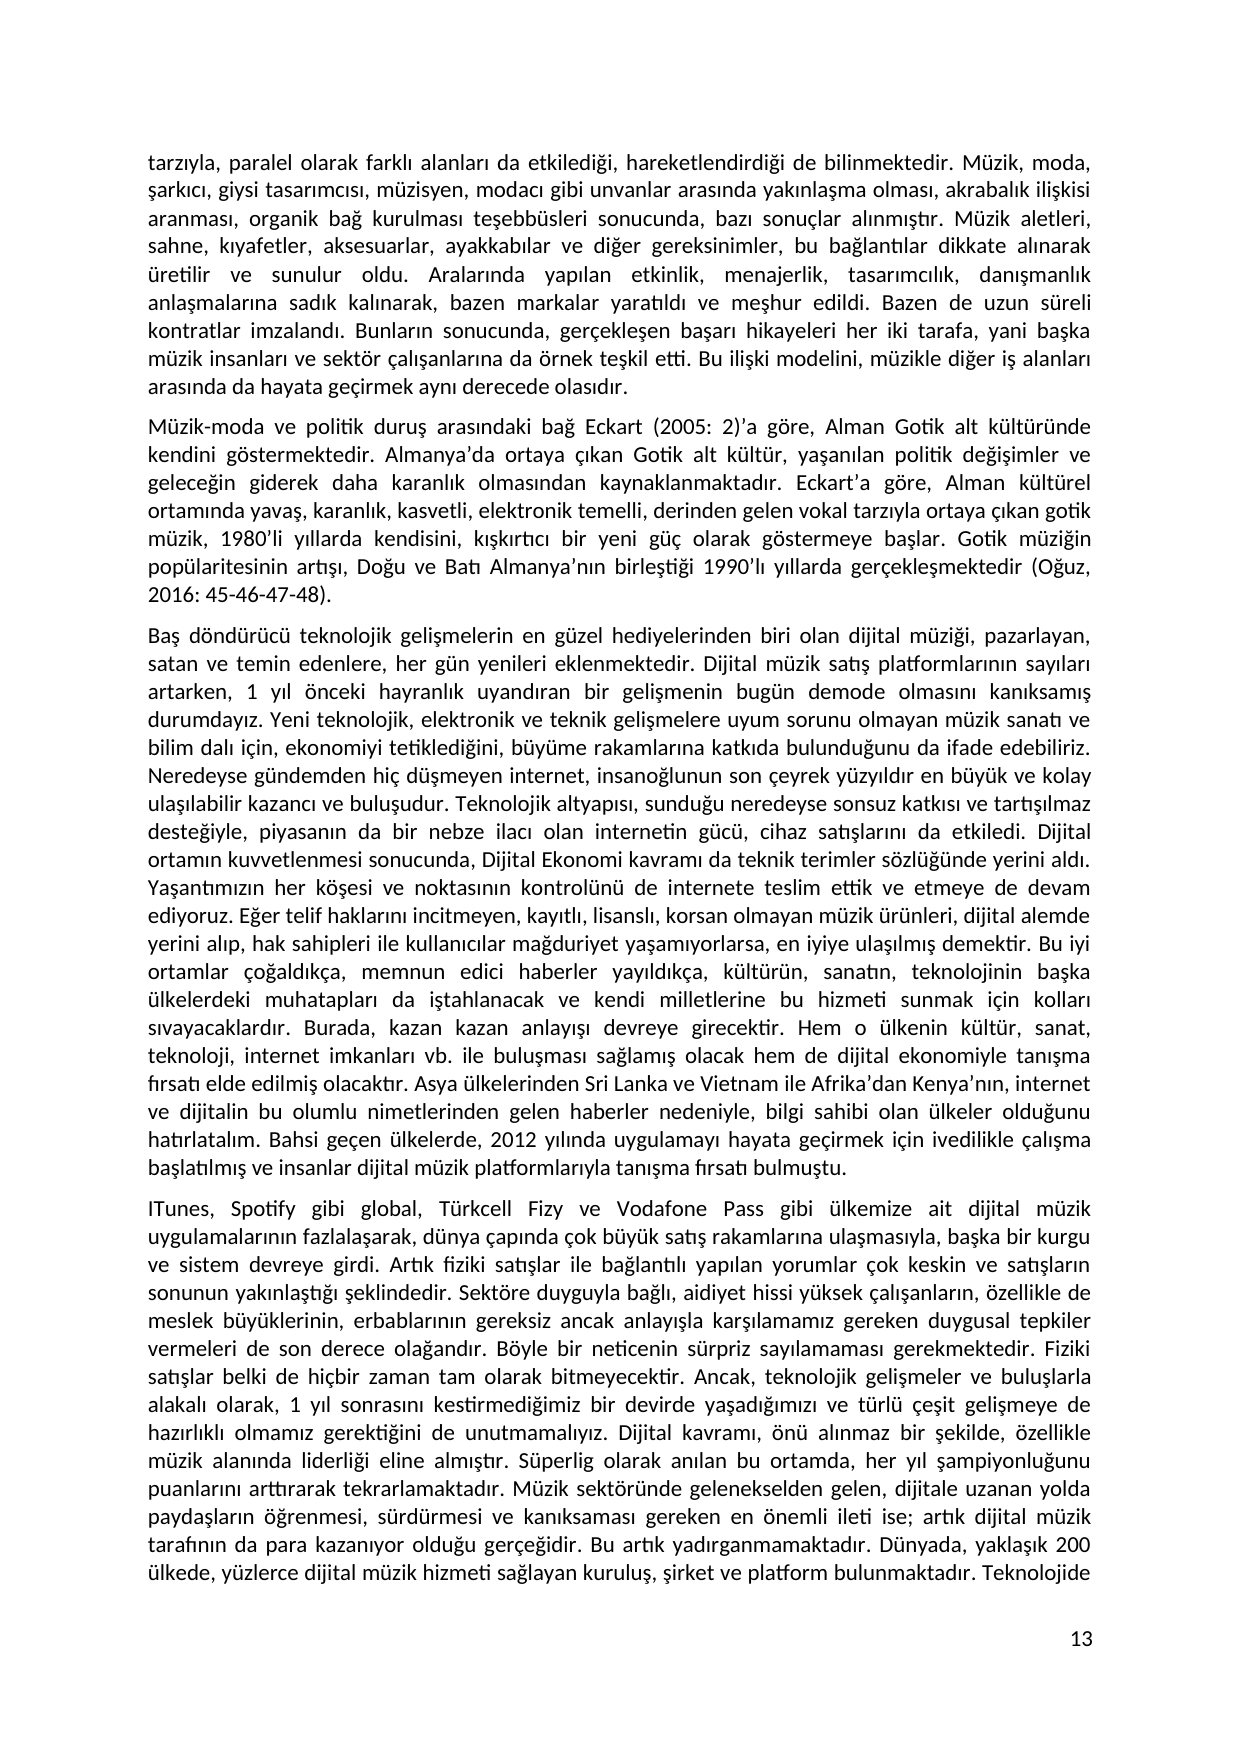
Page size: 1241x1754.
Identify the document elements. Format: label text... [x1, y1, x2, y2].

text Baş döndürücü teknolojik gelişmelerin en güzel hediyelerinden biri olan dijital müziği, pazarlayan, satan ve temin edenlere, her gün yenileri eklenmektedir. Dijital müzik satış platformlarının sayıları artarken, 1 yıl önceki hayranlık uyandıran bir gelişmenin bugün demode olmasını kanıksamış durumdayız. Yeni teknolojik, elektronik ve teknik gelişmelere uyum sorunu olmayan müzik sanatı ve bilim dalı için, ekonomiyi tetiklediğini, büyüme rakamlarına katkıda bulunduğunu da ifade edebiliriz. Neredeyse gündemden hiç düşmeyen internet, insanoğlunun son çeyrek yüzyıldır en büyük ve kolay ulaşılabilir kazancı ve buluşudur. Teknolojik altyapısı, sunduğu neredeyse sonsuz katkısı ve tartışılmaz desteğiyle, piyasanın da bir nebze ilacı olan internetin gücü, cihaz satışlarını da etkiledi. Dijital ortamın kuvvetlenmesi sonucunda, Dijital Ekonomi kavramı da teknik terimler sözlüğünde yerini aldı. Yaşantımızın her köşesi ve noktasının kontrolünü de internete teslim ettik ve etmeye de devam ediyoruz. Eğer telif haklarını incitmeyen, kayıtlı, lisanslı, korsan olmayan müzik ürünleri, dijital alemde yerini alıp, hak sahipleri ile kullanıcılar mağduriyet yaşamıyorlarsa, en iyiye ulaşılmış demektir. Bu iyi ortamlar çoğaldıkça, memnun edici haberler yayıldıkça, kültürün, sanatın, teknolojinin başka ülkelerdeki muhatapları da iştahlanacak ve kendi milletlerine bu hizmeti sunmak için kolları sıvayacaklardır. Burada, kazan kazan anlayışı devreye girecektir. Hem o ülkenin kültür, sanat, teknoloji, internet imkanları vb. ile buluşması sağlamış olacak hem de dijital ekonomiyle tanışma fırsatı elde edilmiş olacaktır. Asya ülkelerinden Sri Lanka ve Vietnam ile Afrika’dan Kenya’nın, internet ve dijitalin bu olumlu nimetlerinden gelen haberler nedeniyle, bilgi sahibi olan ülkeler olduğunu hatırlatalım. Bahsi geçen ülkelerde, 2012 yılında uygulamayı hayata geçirmek için ivedilikle çalışma başlatılmış ve insanlar dijital müzik platformlarıyla tanışma fırsatı bulmuştu. [148, 621, 1093, 1181]
text Müzik-moda ve politik duruş arasındaki bağ Eckart (2005: 2)’a göre, Alman Gotik alt kültüründe kendini göstermektedir. Almanya’da ortaya çıkan Gotik alt kültür, yaşanılan politik değişimler ve geleceğin giderek daha karanlık olmasından kaynaklanmaktadır. Eckart’a göre, Alman kültürel ortamında yavaş, karanlık, kasvetli, elektronik temelli, derinden gelen vokal tarzıyla ortaya çıkan gotik müzik, 1980’li yıllarda kendisini, kışkırtıcı bir yeni güç olarak göstermeye başlar. Gotik müziğin popülaritesinin artışı, Doğu ve Batı Almanya’nın birleştiği 1990’lı yıllarda gerçekleşmektedir (Oğuz, 2016: 45-46-47-48). [148, 412, 1093, 608]
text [148, 148, 1093, 400]
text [148, 1194, 1093, 1586]
